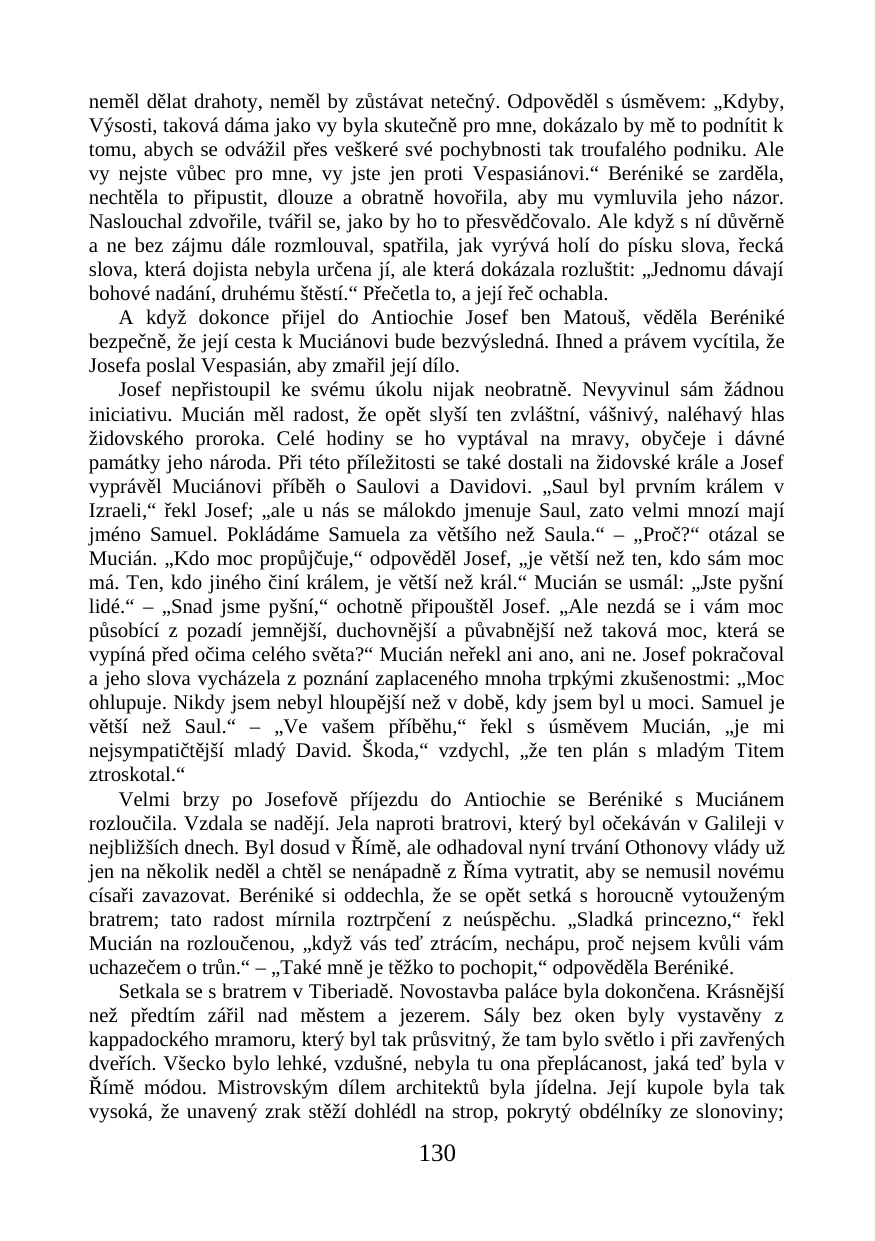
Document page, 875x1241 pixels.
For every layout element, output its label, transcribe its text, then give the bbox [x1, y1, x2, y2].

text Velmi brzy po Josefově příjezdu do Antiochie se Beréniké s Muciánem rozloučila. Vzdala se nadějí. Jela naproti bratrovi, který byl očekáván v Galileji v nejbližších dnech. Byl dosud v Římě, ale odhadoval nyní trvání Othonovy vlády už jen na několik neděl a chtěl se nenápadně z Říma vytratit, aby se nemusil novému císaři zavazovat. Beréniké si oddechla, že se opět setká s horoucně vytouženým bratrem; tato radost mírnila roztrpčení z neúspěchu. „Sladká princezno,“ řekl Mucián na rozloučenou, „když vás teď ztrácím, nechápu, proč nejsem kvůli vám uchazečem o trůn.“ – „Také mně je těžko to pochopit,“ odpověděla Beréniké. [89, 786, 785, 979]
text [89, 89, 785, 305]
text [89, 979, 785, 1123]
text A když dokonce přijel do Antiochie Josef ben Matouš, věděla Beréniké bezpečně, že její cesta k Muciánovi bude bezvýsledná. Ihned a právem vycítila, že Josefa poslal Vespasián, aby zmařil její dílo. [89, 305, 785, 377]
text Josef nepřistoupil ke svému úkolu nijak neobratně. Nevyvinul sám žádnou iniciativu. Mucián měl radost, že opět slyší ten zvláštní, vášnivý, naléhavý hlas židovského proroka. Celé hodiny se ho vyptával na mravy, obyčeje i dávné památky jeho národa. Při této příležitosti se také dostali na židovské krále a Josef vyprávěl Muciánovi příběh o Saulovi a Davidovi. „Saul byl prvním králem v Izraeli,“ řekl Josef; „ale u nás se málokdo jmenuje Saul, zato velmi mnozí mají jméno Samuel. Pokládáme Samuela za většího než Saula.“ – „Proč?“ otázal se Mucián. „Kdo moc propůjčuje,“ odpověděl Josef, „je větší než ten, kdo sám moc má. Ten, kdo jiného činí králem, je větší než král.“ Mucián se usmál: „Jste pyšní lidé.“ – „Snad jsme pyšní,“ ochotně připouštěl Josef. „Ale nezdá se i vám moc působící z pozadí jemnější, duchovnější a půvabnější než taková moc, která se vypíná před očima celého světa?“ Mucián neřekl ani ano, ani ne. Josef pokračoval a jeho slova vycházela z poznání zaplaceného mnoha trpkými zkušenostmi: „Moc ohlupuje. Nikdy jsem nebyl hloupější než v době, kdy jsem byl u moci. Samuel je větší než Saul.“ – „Ve vašem příběhu,“ řekl s úsměvem Mucián, „je mi nejsympatičtější mladý David. Škoda,“ vzdychl, „že ten plán s mladým Titem ztroskotal.“ [89, 377, 785, 786]
